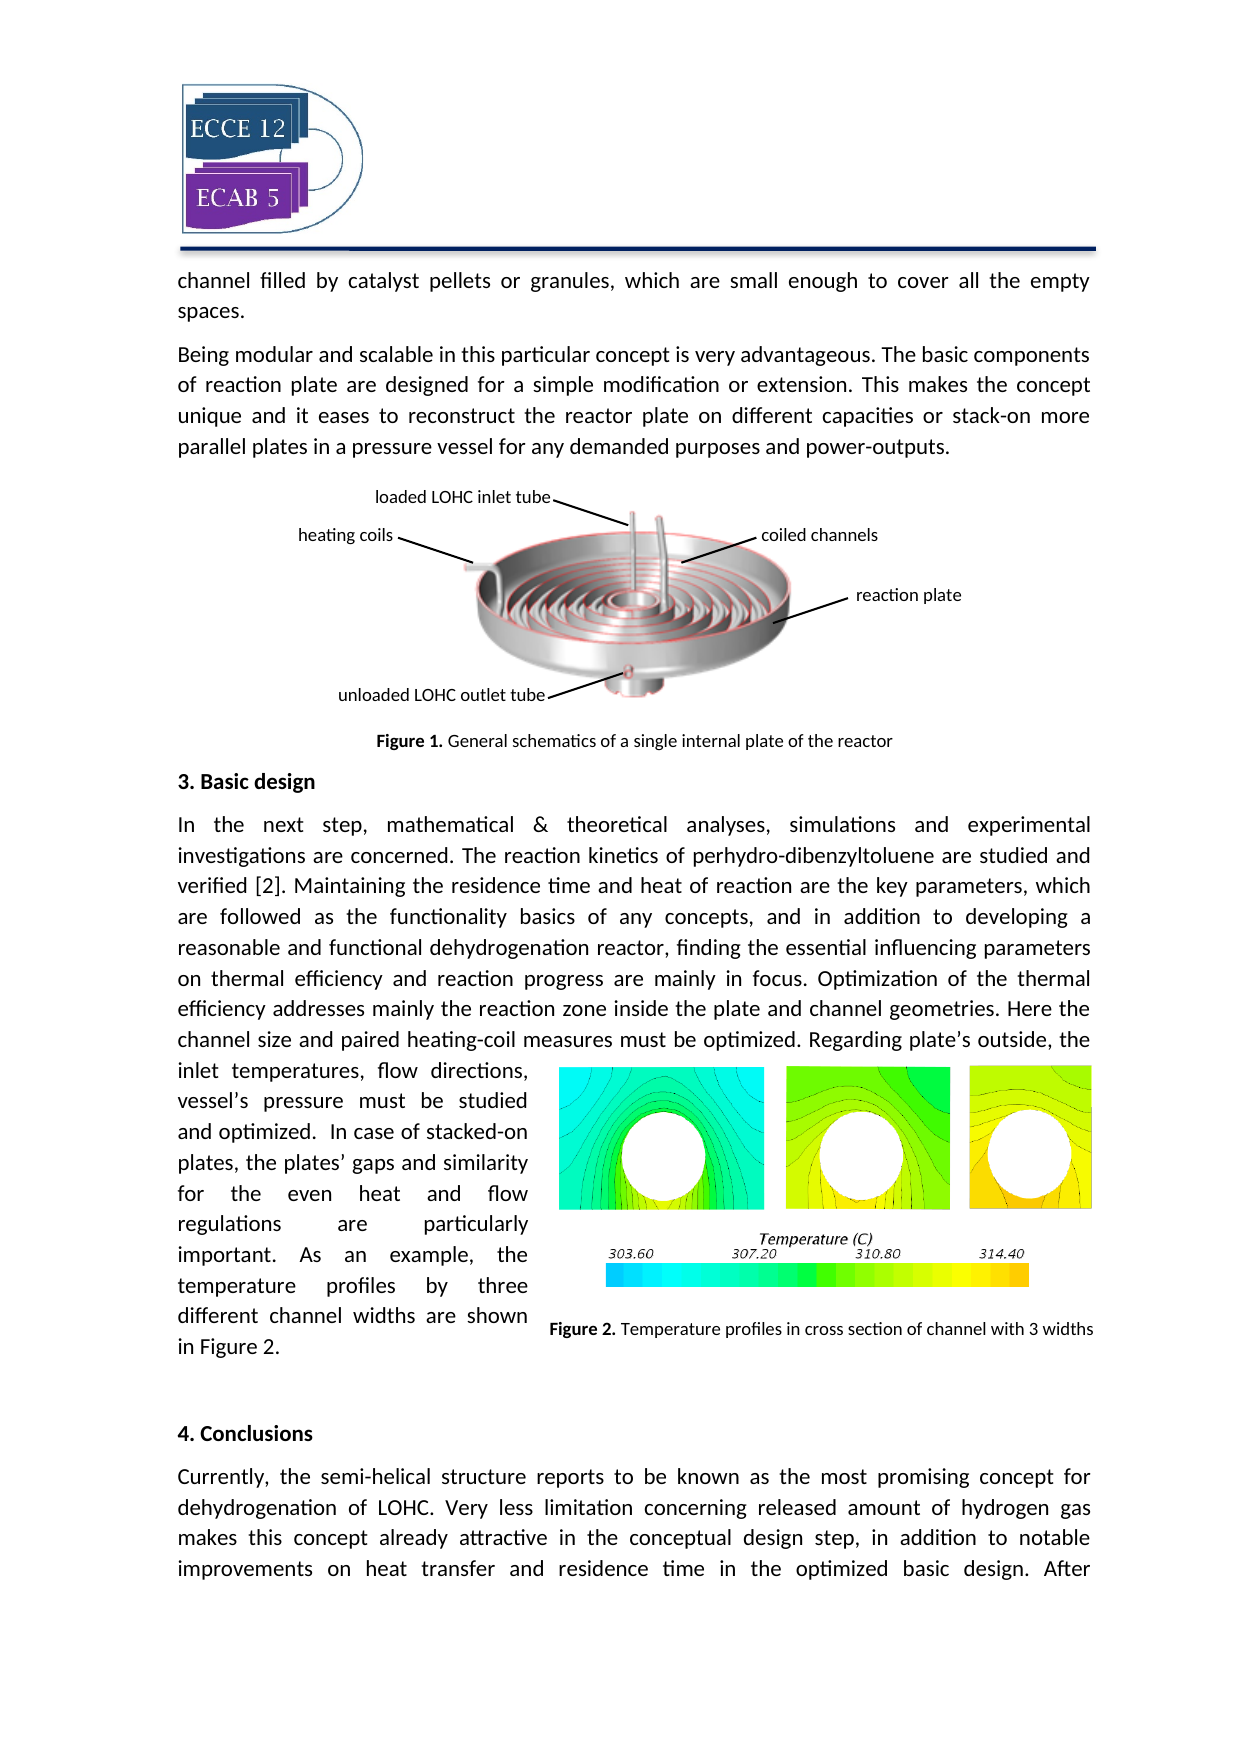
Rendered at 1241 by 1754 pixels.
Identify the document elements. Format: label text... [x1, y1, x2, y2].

picture [181, 83, 364, 234]
picture [442, 492, 449, 502]
text 3. Basic design [177, 767, 1092, 795]
picture [558, 1065, 765, 1210]
text 4. Conclusions [177, 1419, 1092, 1447]
text Figure 1. General schematics of a single internal plate of the reactor [177, 729, 1092, 752]
picture [784, 1064, 951, 1210]
text Being modular and scalable in this particular concept is very advantageous. The basic components of reaction plate are designed for a simple modification or extension. This makes the concept unique and it eases to reconstruct the reactor plate on different capacities or stack-on more parallel plates in a pressure vessel for any demanded purposes and power-outputs. [177, 340, 1092, 460]
picture [967, 1065, 1094, 1210]
text In the next step, mathematical & theoretical analyses, simulations and experimental investigations are concerned. The reaction kinetics of perhydro-dibenzyltoluene are studied and verified [2]. Maintaining the residence time and heat of reaction are the key parameters, which are followed as the functionality basics of any concepts, and in addition to developing a reasonable and functional dehydrogenation reactor, finding the essential influencing parameters on thermal efficiency and reaction progress are mainly in focus. Optimization of the thermal efficiency addresses mainly the reaction zone inside the plate and channel geometries. Here the channel size and paired heating-coil measures must be optimized. Regarding plate’s outside, the inlet temperatures, flow directions, vessel’s pressure must be studied and optimized. In case of stacked-on plates, the plates’ gaps and similarity for the even heat and flow regulations are particularly important. As an example, the temperature profiles by three different channel widths are shown in Figure 2. [177, 810, 1092, 1360]
picture [605, 1220, 1029, 1305]
picture [442, 488, 832, 720]
